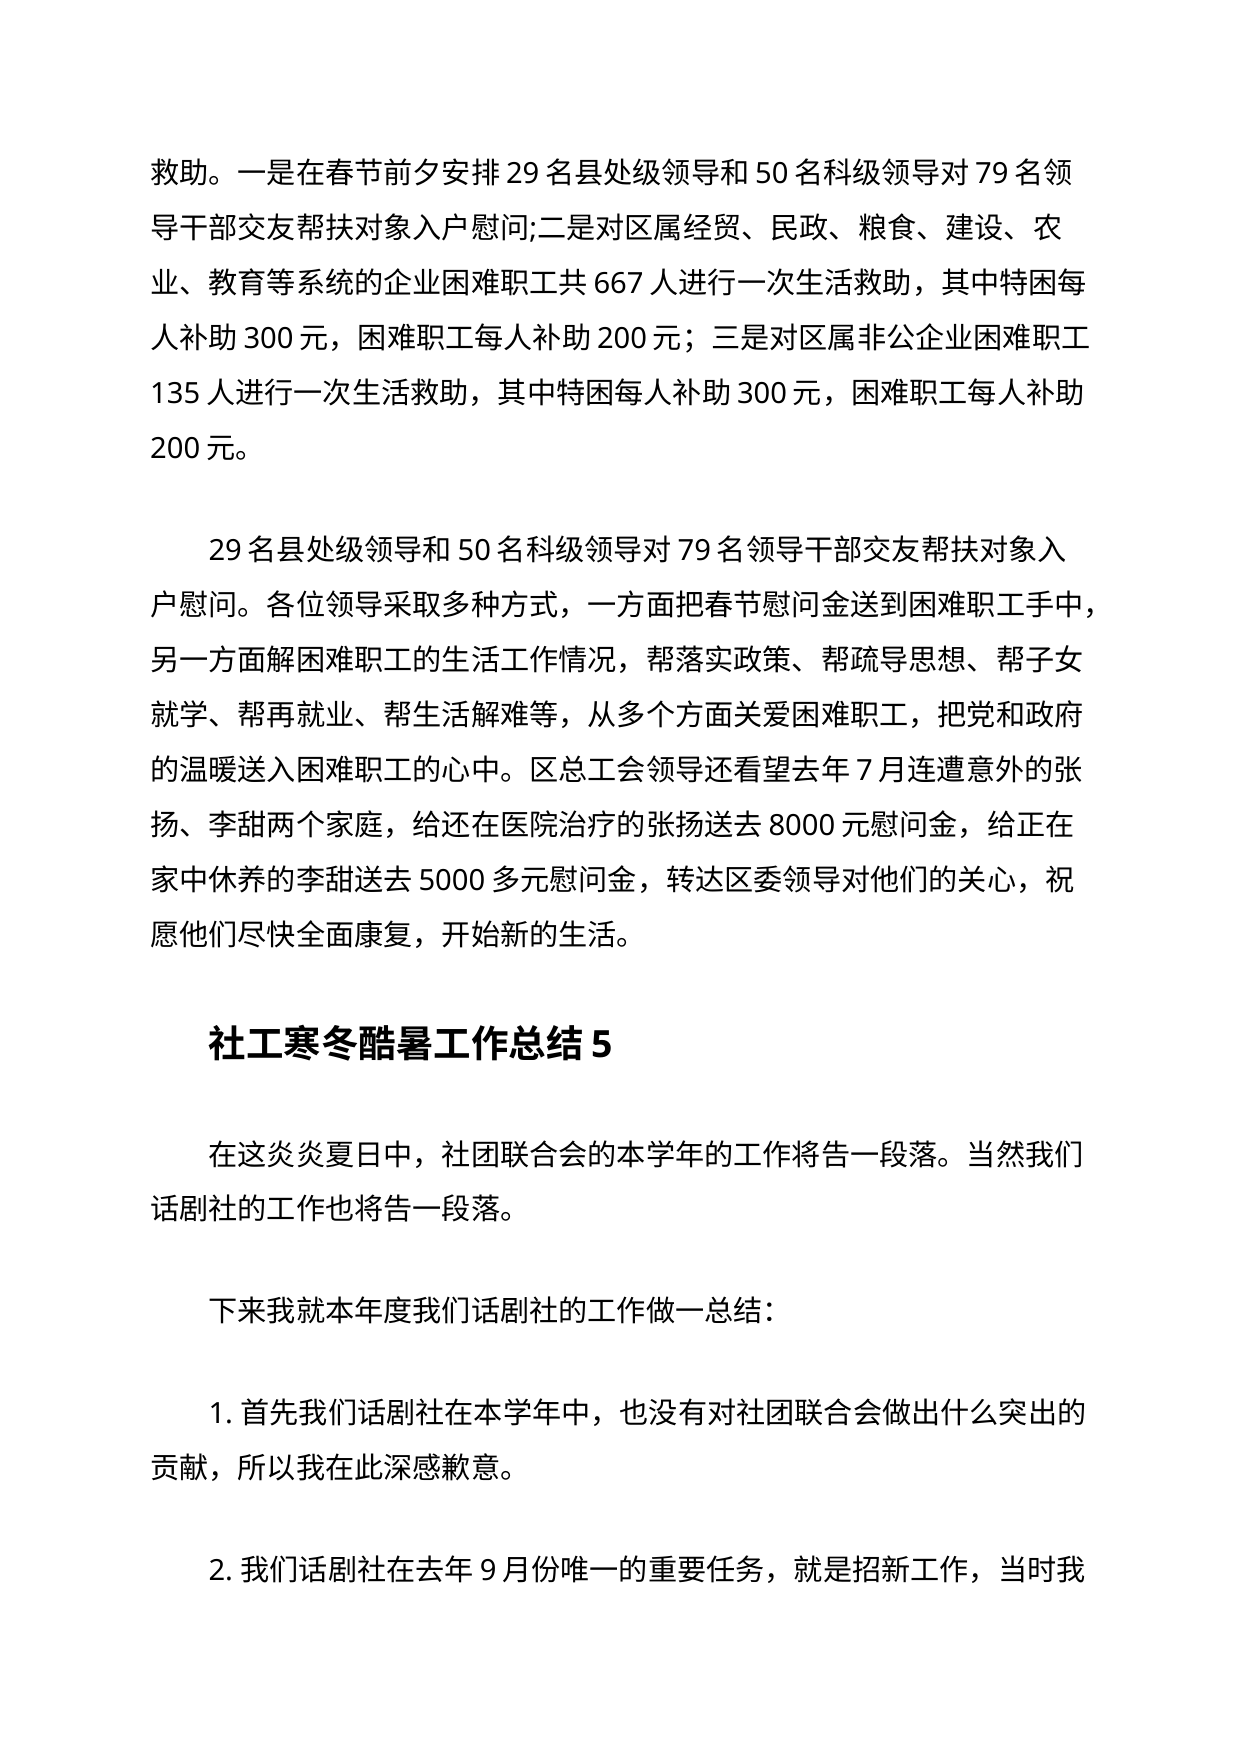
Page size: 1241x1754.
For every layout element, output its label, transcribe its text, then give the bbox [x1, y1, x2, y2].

text 29名县处级领导和50名科级领导对79名领导干部交友帮扶对象入户慰问。各位领导采取多种方式，一方面把春节慰问金送到困难职工手中，另一方面解困难职工的生活工作情况，帮落实政策、帮疏导思想、帮子女就学、帮再就业、帮生活解难等，从多个方面关爱困难职工，把党和政府的温暖送入困难职工的心中。区总工会领导还看望去年7月连遭意外的张扬、李甜两个家庭，给还在医院治疗的张扬送去8000元慰问金，给正在家中休养的李甜送去5000多元慰问金，转达区委领导对他们的关心，祝愿他们尽快全面康复，开始新的生活。 [150, 527, 1090, 954]
text 下来我就本年度我们话剧社的工作做一总结： [150, 1288, 1090, 1330]
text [150, 1546, 1090, 1589]
text 1. 首先我们话剧社在本学年中，也没有对社团联合会做出什么突出的贡献，所以我在此深感歉意。 [150, 1389, 1090, 1487]
text 社工寒冬酷暑工作总结5 [150, 1013, 1090, 1068]
text 在这炎炎夏日中，社团联合会的本学年的工作将告一段落。当然我们话剧社的工作也将告一段落。 [150, 1131, 1090, 1228]
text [150, 150, 1090, 467]
